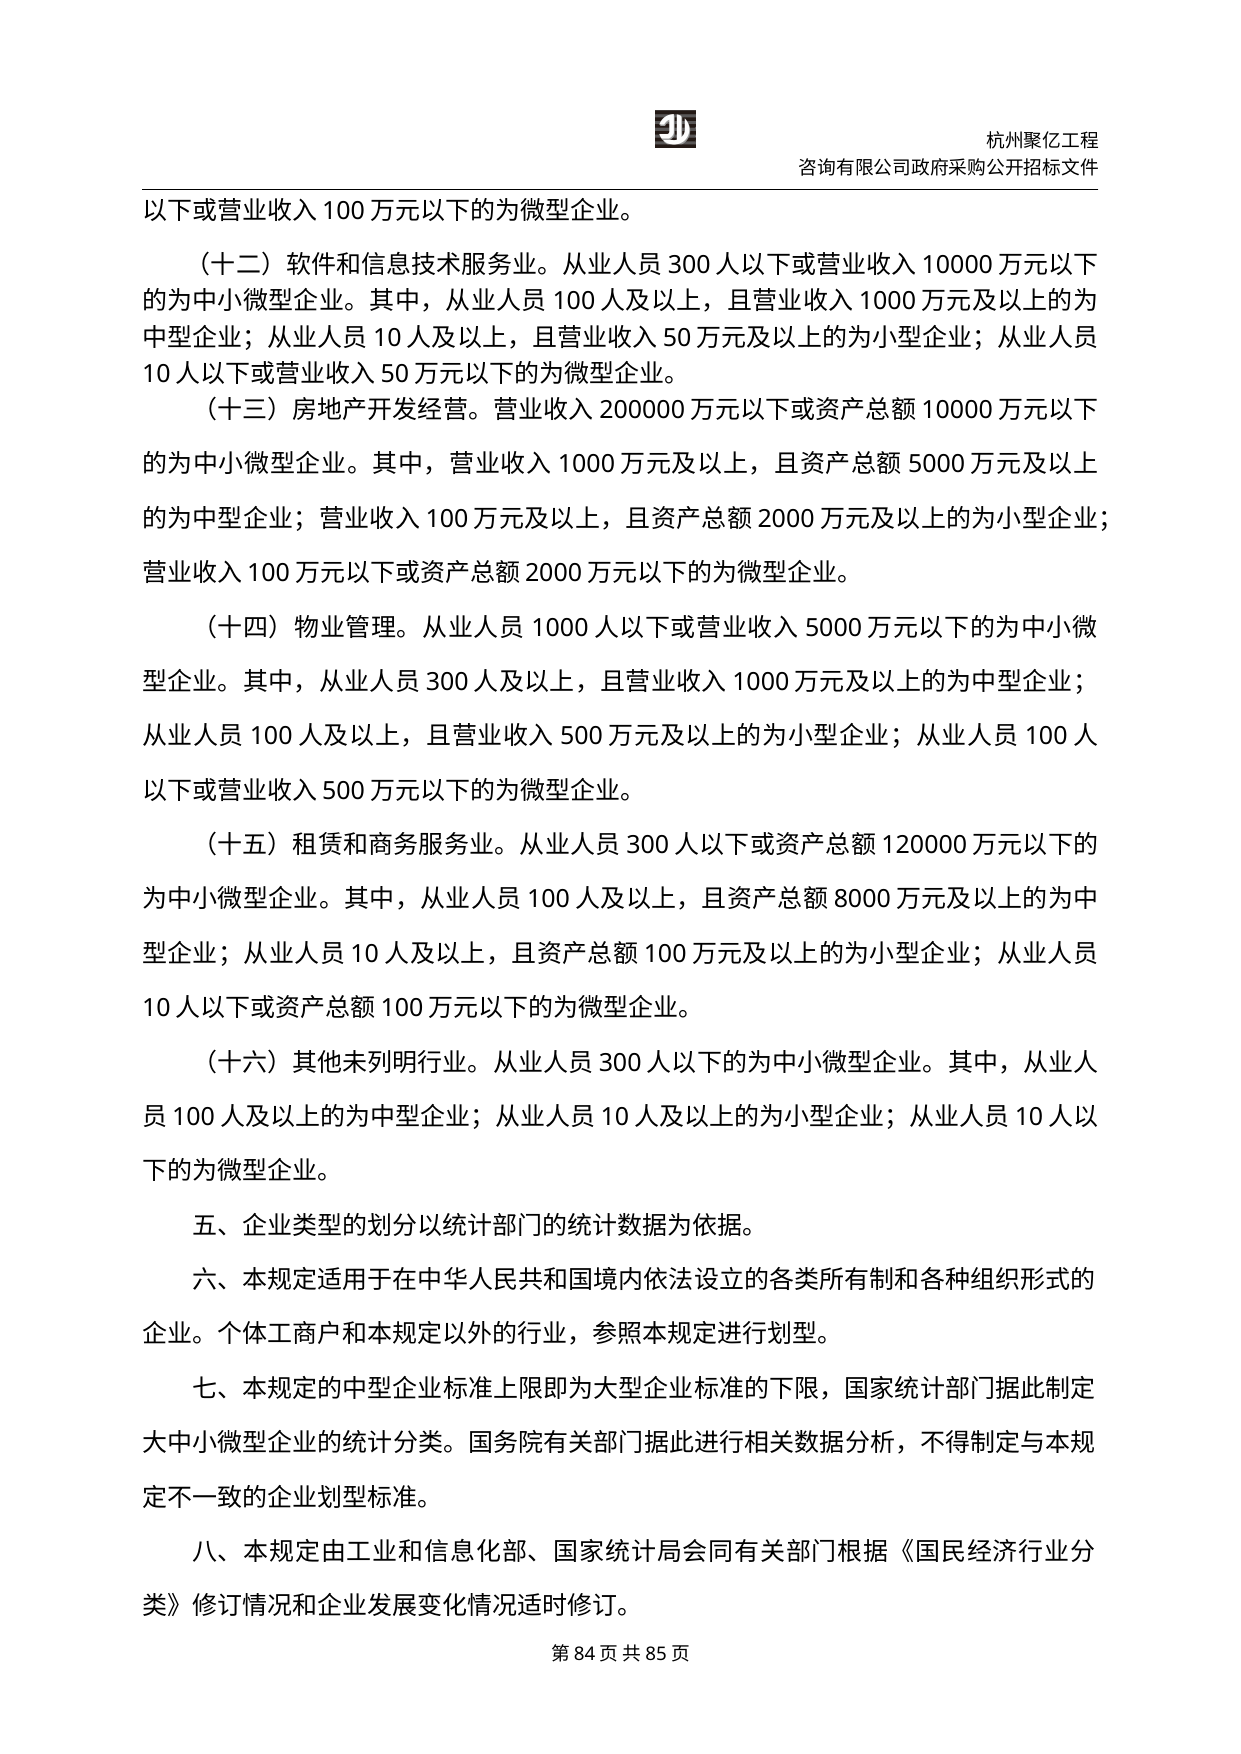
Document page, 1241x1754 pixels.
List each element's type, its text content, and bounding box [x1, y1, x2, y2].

text （十一）信息传输业。从业人员2000人以下或营业收入100000万元以下的为中小微型企业。其中，从业人员100人及以上，且营业收入1000万元及以上的为中型企业；从业人员10人及以上，且营业收入100万元及以上的为小型企业；从业人员10人以下或营业收入100万元以下的为微型企业。 [142, 190, 1098, 226]
picture [655, 110, 696, 148]
text （十六）其他未列明行业。从业人员300人以下的为中小微型企业。其中，从业人员100人及以上的为中型企业；从业人员10人及以上的为小型企业；从业人员10人以下的为微型企业。 [142, 1042, 1098, 1187]
text （十五）租赁和商务服务业。从业人员300人以下或资产总额120000万元以下的为中小微型企业。其中，从业人员100人及以上，且资产总额8000万元及以上的为中型企业；从业人员10人及以上，且资产总额100万元及以上的为小型企业；从业人员10人以下或资产总额100万元以下的为微型企业。 [142, 824, 1098, 1024]
text 六、本规定适用于在中华人民共和国境内依法设立的各类所有制和各种组织形式的企业。个体工商户和本规定以外的行业，参照本规定进行划型。 [142, 1259, 1098, 1350]
text 八、本规定由工业和信息化部、国家统计局会同有关部门根据《国民经济行业分类》修订情况和企业发展变化情况适时修订。 [142, 1531, 1098, 1622]
text （十四）物业管理。从业人员1000人以下或营业收入5000万元以下的为中小微型企业。其中，从业人员300人及以上，且营业收入1000万元及以上的为中型企业；从业人员100人及以上，且营业收入500万元及以上的为小型企业；从业人员100人以下或营业收入500万元以下的为微型企业。 [142, 607, 1098, 806]
text （十二）软件和信息技术服务业。从业人员300人以下或营业收入10000万元以下的为中小微型企业。其中，从业人员100人及以上，且营业收入1000万元及以上的为中型企业；从业人员10人及以上，且营业收入50万元及以上的为小型企业；从业人员10人以下或营业收入50万元以下的为微型企业。 [142, 244, 1098, 389]
text 五、企业类型的划分以统计部门的统计数据为依据。 [142, 1205, 1098, 1241]
text 七、本规定的中型企业标准上限即为大型企业标准的下限，国家统计部门据此制定大中小微型企业的统计分类。国务院有关部门据此进行相关数据分析，不得制定与本规定不一致的企业划型标准。 [142, 1368, 1098, 1513]
text （十三）房地产开发经营。营业收入200000万元以下或资产总额10000万元以下的为中小微型企业。其中，营业收入1000万元及以上，且资产总额5000万元及以上的为中型企业；营业收入100万元及以上，且资产总额2000万元及以上的为小型企业；营业收入100万元以下或资产总额2000万元以下的为微型企业。 [142, 389, 1098, 589]
